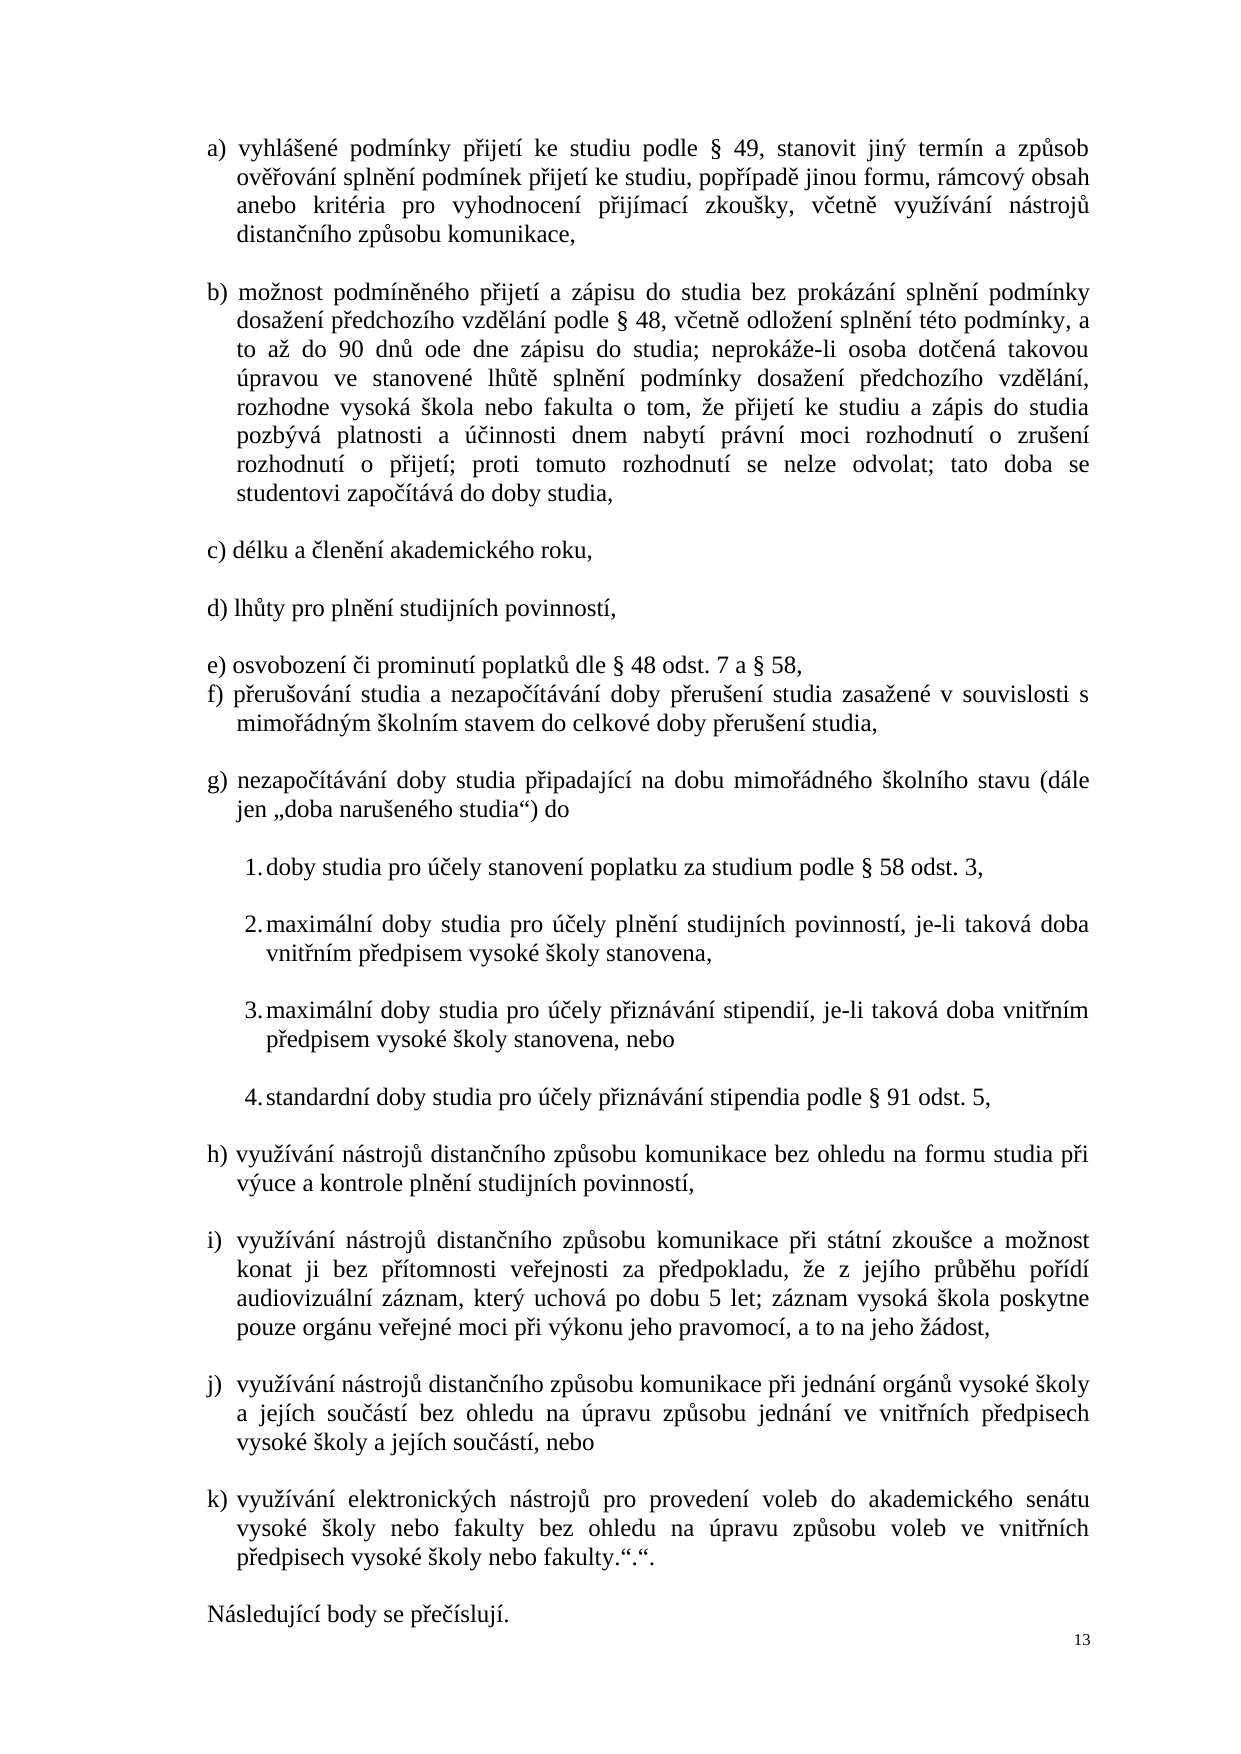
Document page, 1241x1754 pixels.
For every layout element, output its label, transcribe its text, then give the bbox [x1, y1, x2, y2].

text 1. doby studia pro účely stanovení poplatku za studium podle § 58 odst. 3, [207, 852, 1090, 880]
text 2. maximální doby studia pro účely plnění studijních povinností, je-li taková doba vnitřním předpisem vysoké školy stanovena, [207, 909, 1090, 967]
text e) osvobození či prominutí poplatků dle § 48 odst. 7 a § 58, [207, 650, 1090, 679]
text 4. standardní doby studia pro účely přiznávání stipendia podle § 91 odst. 5, [207, 1082, 1090, 1110]
text i) využívání nástrojů distančního způsobu komunikace při státní zkoušce a možnost konat ji bez přítomnosti veřejnosti za předpokladu, že z jejího průběhu pořídí audiovizuální záznam, který uchová po dobu 5 let; záznam vysoká škola poskytne pouze orgánu veřejné moci při výkonu jeho pravomocí, a to na jeho žádost, [207, 1225, 1090, 1340]
text a) vyhlášené podmínky přijetí ke studiu podle § 49, stanovit jiný termín a způsob ověřování splnění podmínek přijetí ke studiu, popřípadě jinou formu, rámcový obsah anebo kritéria pro vyhodnocení přijímací zkoušky, včetně využívání nástrojů distančního způsobu komunikace, [207, 133, 1090, 248]
text Následující body se přečíslují. [207, 1599, 1090, 1628]
text b) možnost podmíněného přijetí a zápisu do studia bez prokázání splnění podmínky dosažení předchozího vzdělání podle § 48, včetně odložení splnění této podmínky, a to až do 90 dnů ode dne zápisu do studia; neprokáže-li osoba dotčená takovou úpravou ve stanovené lhůtě splnění podmínky dosažení předchozího vzdělání, rozhodne vysoká škola nebo fakulta o tom, že přijetí ke studiu a zápis do studia pozbývá platnosti a účinnosti dnem nabytí právní moci rozhodnutí o zrušení rozhodnutí o přijetí; proti tomuto rozhodnutí se nelze odvolat; tato doba se studentovi započítává do doby studia, [207, 277, 1090, 507]
text d) lhůty pro plnění studijních povinností, [207, 593, 1090, 622]
text c) délku a členění akademického roku, [207, 535, 1090, 564]
text h) využívání nástrojů distančního způsobu komunikace bez ohledu na formu studia při výuce a kontrole plnění studijních povinností, [207, 1139, 1090, 1197]
text k) využívání elektronických nástrojů pro provedení voleb do akademického senátu vysoké školy nebo fakulty bez ohledu na úpravu způsobu voleb ve vnitřních předpisech vysoké školy nebo fakulty.“.“. [207, 1484, 1090, 1570]
text g) nezapočítávání doby studia připadající na dobu mimořádného školního stavu (dále jen „doba narušeného studia“) do [207, 765, 1090, 823]
text j) využívání nástrojů distančního způsobu komunikace při jednání orgánů vysoké školy a jejích součástí bez ohledu na úpravu způsobu jednání ve vnitřních předpisech vysoké školy a jejích součástí, nebo [207, 1369, 1090, 1455]
text f) přerušování studia a nezapočítávání doby přerušení studia zasažené v souvislosti s mimořádným školním stavem do celkové doby přerušení studia, [207, 679, 1090, 737]
text 3. maximální doby studia pro účely přiznávání stipendií, je-li taková doba vnitřním předpisem vysoké školy stanovena, nebo [207, 995, 1090, 1053]
